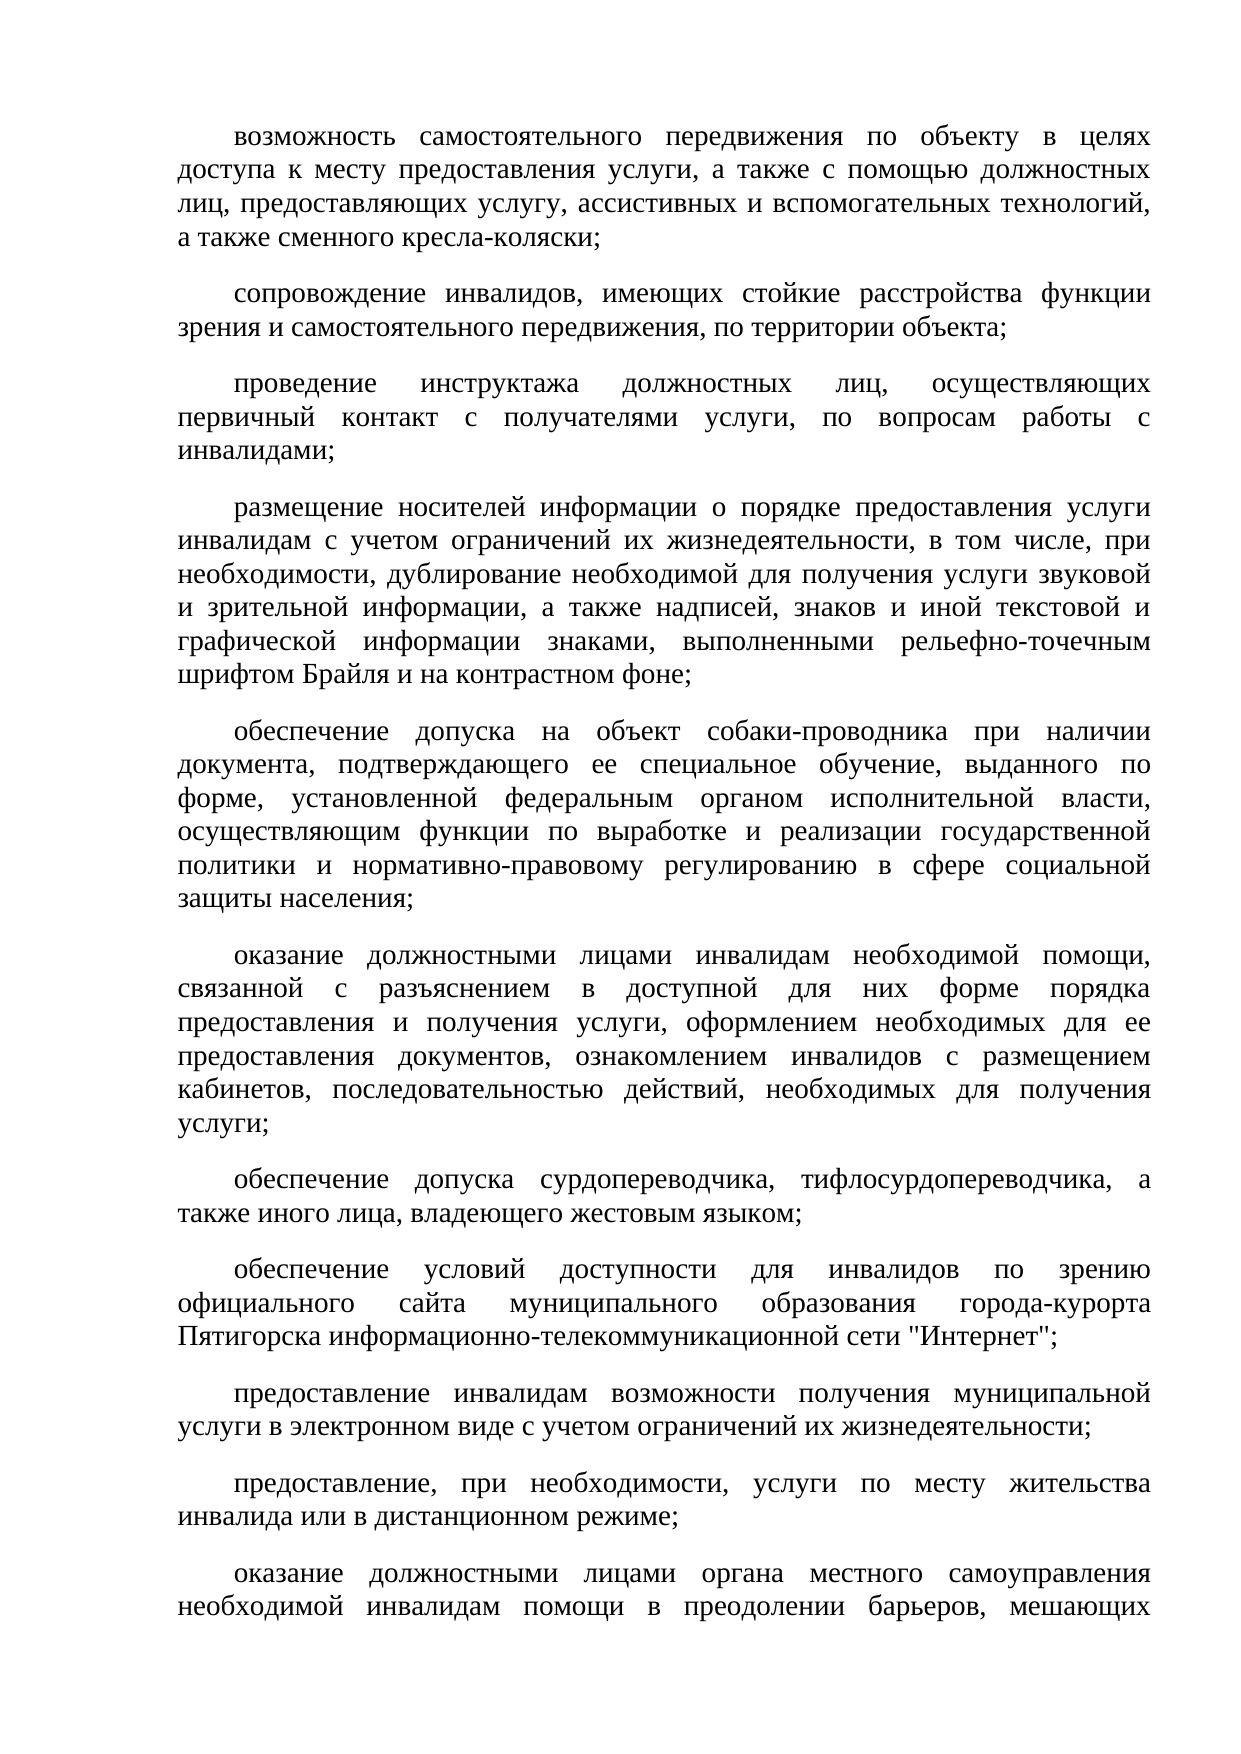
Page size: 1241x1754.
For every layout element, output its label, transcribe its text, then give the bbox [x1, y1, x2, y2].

text обеспечение условий доступности для инвалидов по зрению официального сайта муниципального образования города-курорта Пятигорска информационно-телекоммуникационной сети "Интернет"; [177, 1251, 1152, 1352]
text предоставление, при необходимости, услуги по месту жительства инвалида или в дистанционном режиме; [177, 1465, 1152, 1532]
text обеспечение допуска на объект собаки-проводника при наличии документа, подтверждающего ее специальное обучение, выданного по форме, установленной федеральным органом исполнительной власти, осуществляющим функции по выработке и реализации государственной политики и нормативно-правовому регулированию в сфере социальной защиты населения; [177, 713, 1152, 914]
text сопровождение инвалидов, имеющих стойкие расстройства функции зрения и самостоятельного передвижения, по территории объекта; [177, 275, 1152, 342]
text обеспечение допуска сурдопереводчика, тифлосурдопереводчика, а также иного лица, владеющего жестовым языком; [177, 1161, 1152, 1228]
text размещение носителей информации о порядке предоставления услуги инвалидам с учетом ограничений их жизнедеятельности, в том числе, при необходимости, дублирование необходимой для получения услуги звуковой и зрительной информации, а также надписей, знаков и иной текстовой и графической информации знаками, выполненными рельефно-точечным шрифтом Брайля и на контрастном фоне; [177, 489, 1152, 690]
text предоставление инвалидам возможности получения муниципальной услуги в электронном виде с учетом ограничений их жизнедеятельности; [177, 1375, 1152, 1442]
text проведение инструктажа должностных лиц, осуществляющих первичный контакт с получателями услуги, по вопросам работы с инвалидами; [177, 365, 1152, 466]
text оказание должностными лицами инвалидам необходимой помощи, связанной с разъяснением в доступной для них форме порядка предоставления и получения услуги, оформлением необходимых для ее предоставления документов, ознакомлением инвалидов с размещением кабинетов, последовательностью действий, необходимых для получения услуги; [177, 937, 1152, 1138]
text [177, 1555, 1152, 1622]
text возможность самостоятельного передвижения по объекту в целях доступа к месту предоставления услуги, а также с помощью должностных лиц, предоставляющих услугу, ассистивных и вспомогательных технологий, а также сменного кресла-коляски; [177, 118, 1152, 252]
